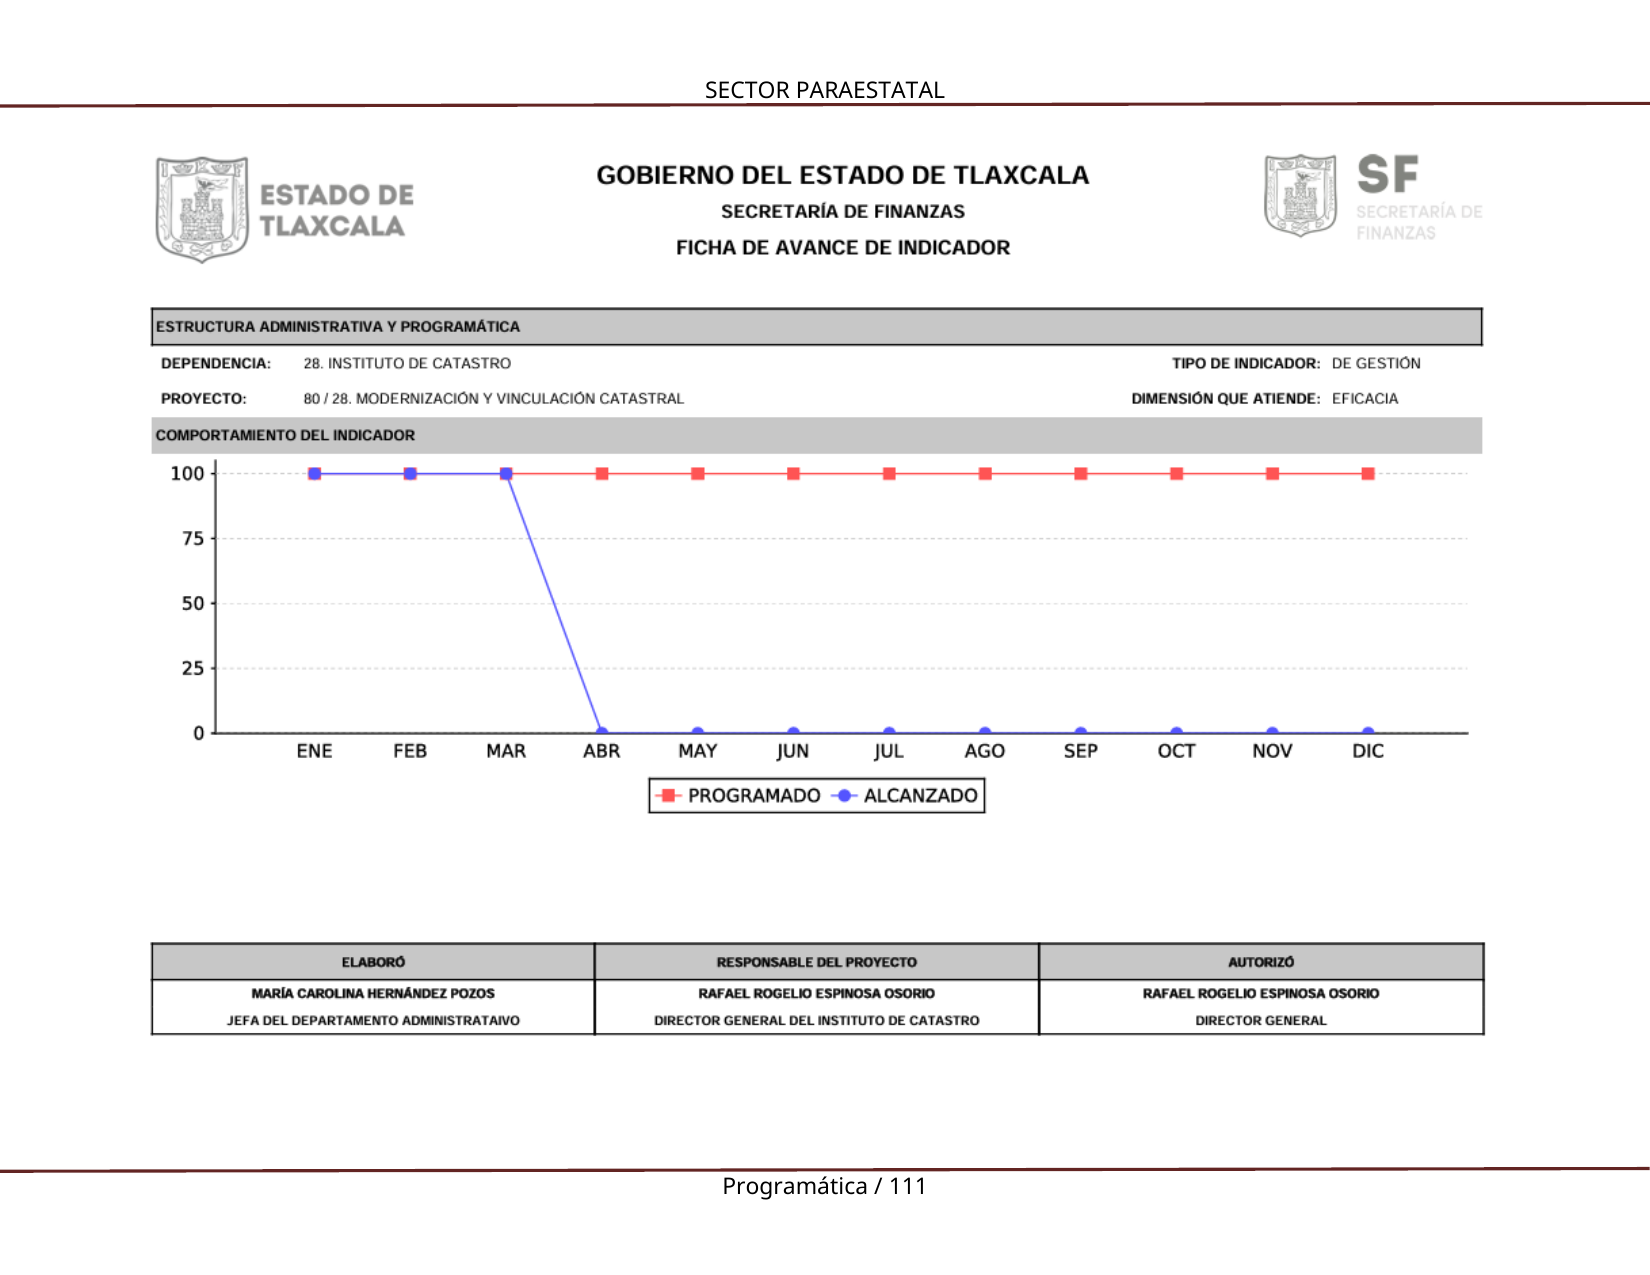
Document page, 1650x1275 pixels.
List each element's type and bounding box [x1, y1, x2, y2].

picture [137, 150, 1513, 1056]
